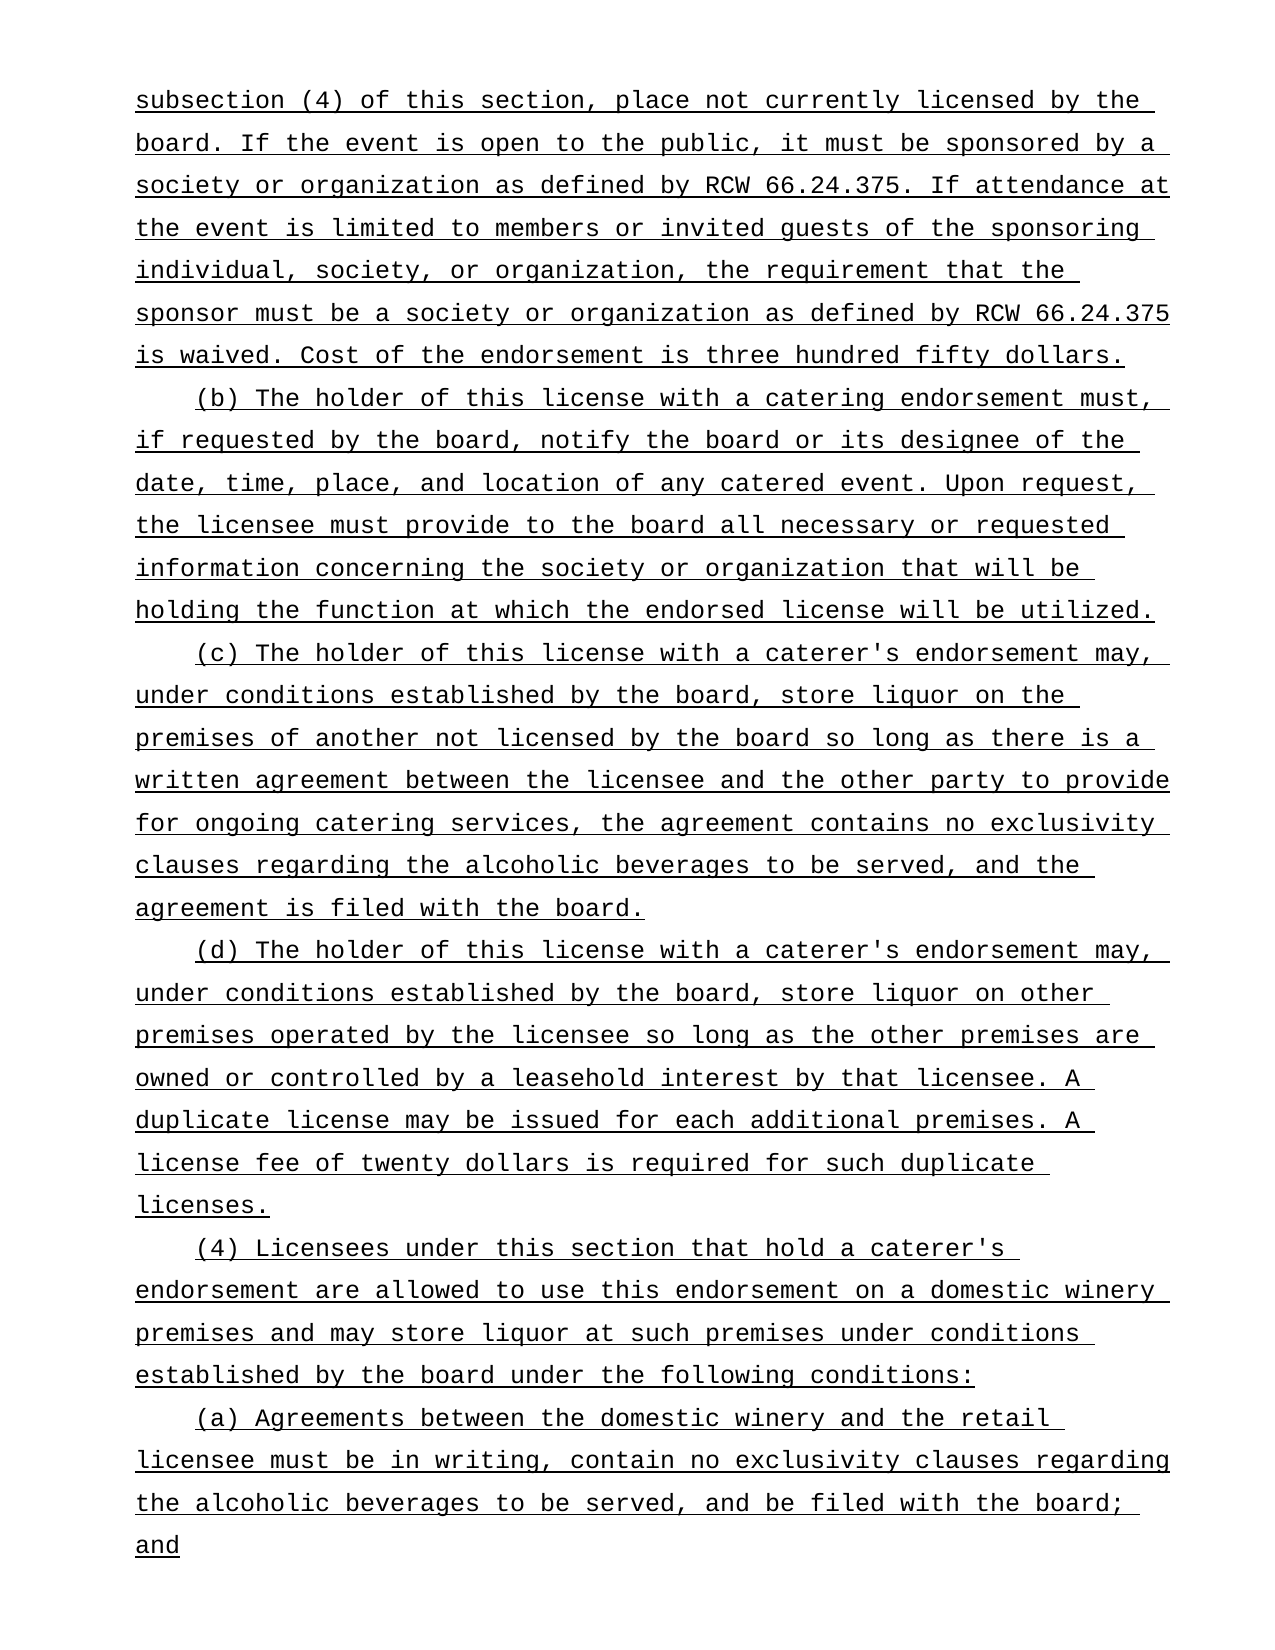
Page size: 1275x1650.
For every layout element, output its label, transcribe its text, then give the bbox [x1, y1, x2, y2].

text (4) Licensees under this section that hold a caterer's endorsement are allowed to use this endorsement on a domestic winery premises and may store liquor at such premises under conditions established by the board under the following conditions: [135, 1222, 1170, 1301]
text (c) The holder of this license with a caterer's endorsement may, under conditions established by the board, store liquor on the premises of another not licensed by the board so long as there is a written agreement between the licensee and the other party to provide for ongoing catering services, the agreement contains no exclusivity clauses regarding the alcoholic beverages to be served, and the agreement is filed with the board. [135, 627, 1170, 791]
text (d) The holder of this license with a caterer's endorsement may, under conditions established by the board, store liquor on other premises operated by the licensee so long as the other premises are owned or controlled by a leasehold interest by that licensee. A duplicate license may be issued for each additional premises. A license fee of twenty dollars is required for such duplicate licenses. [135, 925, 1170, 1222]
text (a) Agreements between the domestic winery and the retail licensee must be in writing, contain no exclusivity clauses regarding the alcoholic beverages to be served, and be filed with the board; and [135, 1473, 1170, 1562]
text (c) The holder of this license with a caterer's endorsement may, under conditions established by the board, store liquor on the premises of another not licensed by the board so long as there is a written agreement between the licensee and the other party to provide for ongoing catering services, the agreement contains no exclusivity clauses regarding the alcoholic beverages to be served, and the agreement is filed with the board. [135, 793, 1170, 834]
text (b) The holder of this license with a catering endorsement must, if requested by the board, notify the board or its designee of the date, time, place, and location of any catered event. Upon request, the licensee must provide to the board all necessary or requested information concerning the society or organization that will be holding the function at which the endorsed license will be utilized. [135, 372, 1170, 627]
text (4) Licensees under this section that hold a caterer's endorsement are allowed to use this endorsement on a domestic winery premises and may store liquor at such premises under conditions established by the board under the following conditions: [135, 1303, 1170, 1392]
text (a) Agreements between the domestic winery and the retail licensee must be in writing, contain no exclusivity clauses regarding the alcoholic beverages to be served, and be filed with the board; and [135, 1392, 1170, 1471]
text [135, 75, 1170, 154]
text (c) The holder of this license with a caterer's endorsement may, under conditions established by the board, store liquor on the premises of another not licensed by the board so long as there is a written agreement between the licensee and the other party to provide for ongoing catering services, the agreement contains no exclusivity clauses regarding the alcoholic beverages to be served, and the agreement is filed with the board. [135, 835, 1170, 925]
